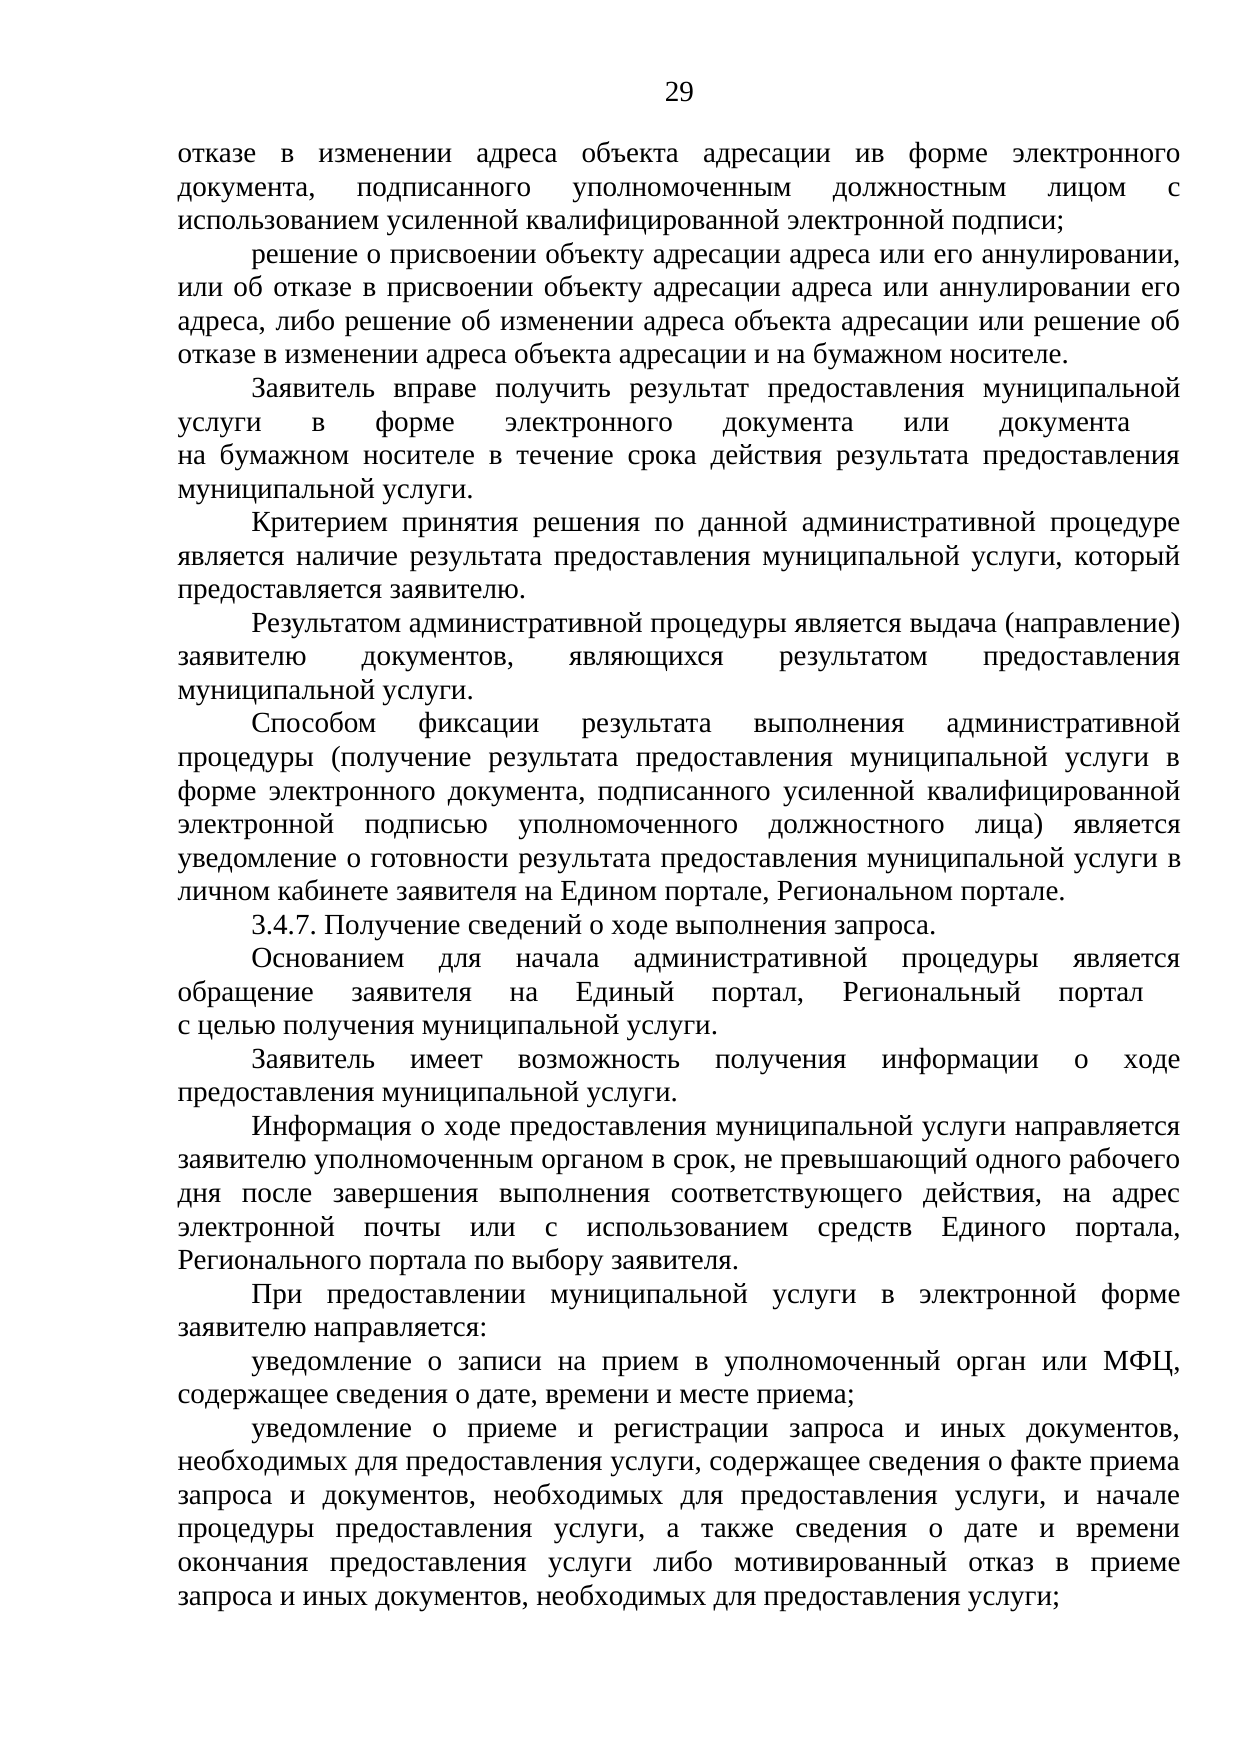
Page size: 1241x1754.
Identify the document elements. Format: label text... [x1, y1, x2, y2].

text уведомление о записи на прием в уполномоченный орган или МФЦ, содержащее сведения о дате, времени и месте приема; [177, 1343, 1181, 1410]
text Основанием для начала административной процедуры является обращение заявителя на Единый портал, Региональный портал с целью получения муниципальной услуги. [177, 940, 1181, 1041]
text Результатом административной процедуры является выдача (направление) заявителю документов, являющихся результатом предоставления муниципальной услуги. [177, 605, 1181, 706]
text Способом фиксации результата выполнения административной процедуры (получение результата предоставления муниципальной услуги в форме электронного документа, подписанного усиленной квалифицированной электронной подписью уполномоченного должностного лица) является уведомление о готовности результата предоставления муниципальной услуги в личном кабинете заявителя на Едином портале, Региональном портале. [177, 706, 1181, 907]
text Критерием принятия решения по данной административной процедуре является наличие результата предоставления муниципальной услуги, который предоставляется заявителю. [177, 504, 1181, 605]
text уведомление о приеме и регистрации запроса и иных документов, необходимых для предоставления услуги, содержащее сведения о факте приема запроса и документов, необходимых для предоставления услуги, и начале процедуры предоставления услуги, а также сведения о дате и времени окончания предоставления услуги либо мотивированный отказ в приеме запроса и иных документов, необходимых для предоставления услуги; [177, 1410, 1181, 1611]
text решение о присвоении объекту адресации адреса или его аннулировании, или об отказе в присвоении объекту адресации адреса или аннулировании его адреса, либо решение об изменении адреса объекта адресации или решение об отказе в изменении адреса объекта адресации и на бумажном носителе. [177, 236, 1181, 370]
text Заявитель вправе получить результат предоставления муниципальной услуги в форме электронного документа или документа на бумажном носителе в течение срока действия результата предоставления муниципальной услуги. [177, 370, 1181, 504]
text Заявитель имеет возможность получения информации о ходе предоставления муниципальной услуги. [177, 1041, 1181, 1108]
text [177, 135, 1181, 236]
text 3.4.7. Получение сведений о ходе выполнения запроса. [177, 907, 1181, 940]
text При предоставлении муниципальной услуги в электронной форме заявителю направляется: [177, 1276, 1181, 1343]
text Информация о ходе предоставления муниципальной услуги направляется заявителю уполномоченным органом в срок, не превышающий одного рабочего дня после завершения выполнения соответствующего действия, на адрес электронной почты или с использованием средств Единого портала, Регионального портала по выбору заявителя. [177, 1108, 1181, 1276]
